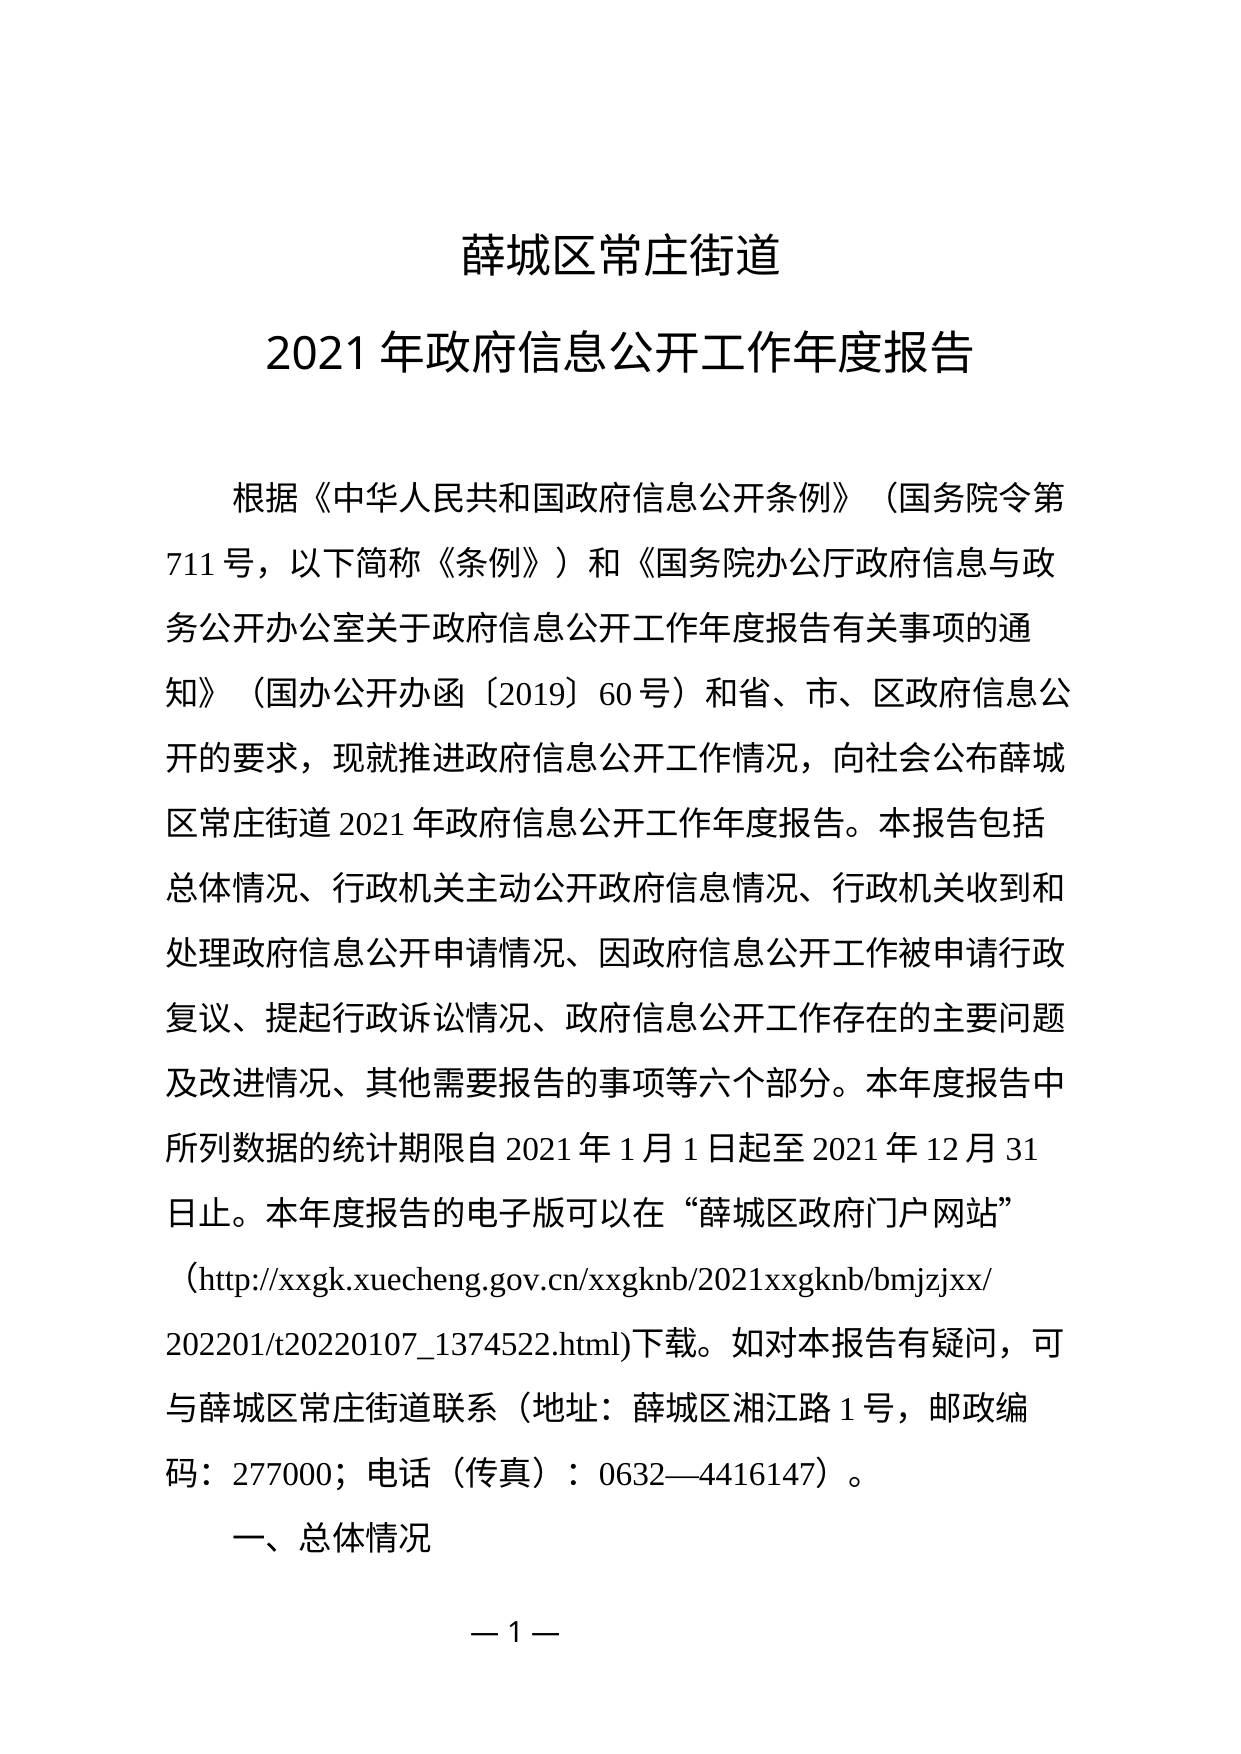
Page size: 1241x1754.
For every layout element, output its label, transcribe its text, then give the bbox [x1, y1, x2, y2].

text 一、总体情况 [165, 1503, 1075, 1568]
text 2021年政府信息公开工作年度报告 [165, 301, 1075, 398]
text 薛城区常庄街道 [165, 203, 1075, 301]
text 根据《中华人民共和国政府信息公开条例》（国务院令第711号，以下简称《条例》）和《国务院办公厅政府信息与政务公开办公室关于政府信息公开工作年度报告有关事项的通知》（国办公开办函〔2019〕60号）和省、市、区政府信息公开的要求，现就推进政府信息公开工作情况，向社会公布薛城区常庄街道2021年政府信息公开工作年度报告。本报告包括总体情况、行政机关主动公开政府信息情况、行政机关收到和处理政府信息公开申请情况、因政府信息公开工作被申请行政复议、提起行政诉讼情况、政府信息公开工作存在的主要问题及改进情况、其他需要报告的事项等六个部分。本年度报告中所列数据的统计期限自2021年1月1日起至2021年12月31日止。本年度报告的电子版可以在“薛城区政府门户网站”（http://xxgk.xuecheng.gov.cn/xxgknb/2021xxgknb/bmjzjxx/202201/t20220107_1374522.html)下载。如对本报告有疑问，可与薛城区常庄街道联系（地址：薛城区湘江路1号，邮政编码：277000；电话（传真）：0632—4416147）。 [165, 463, 1075, 1503]
